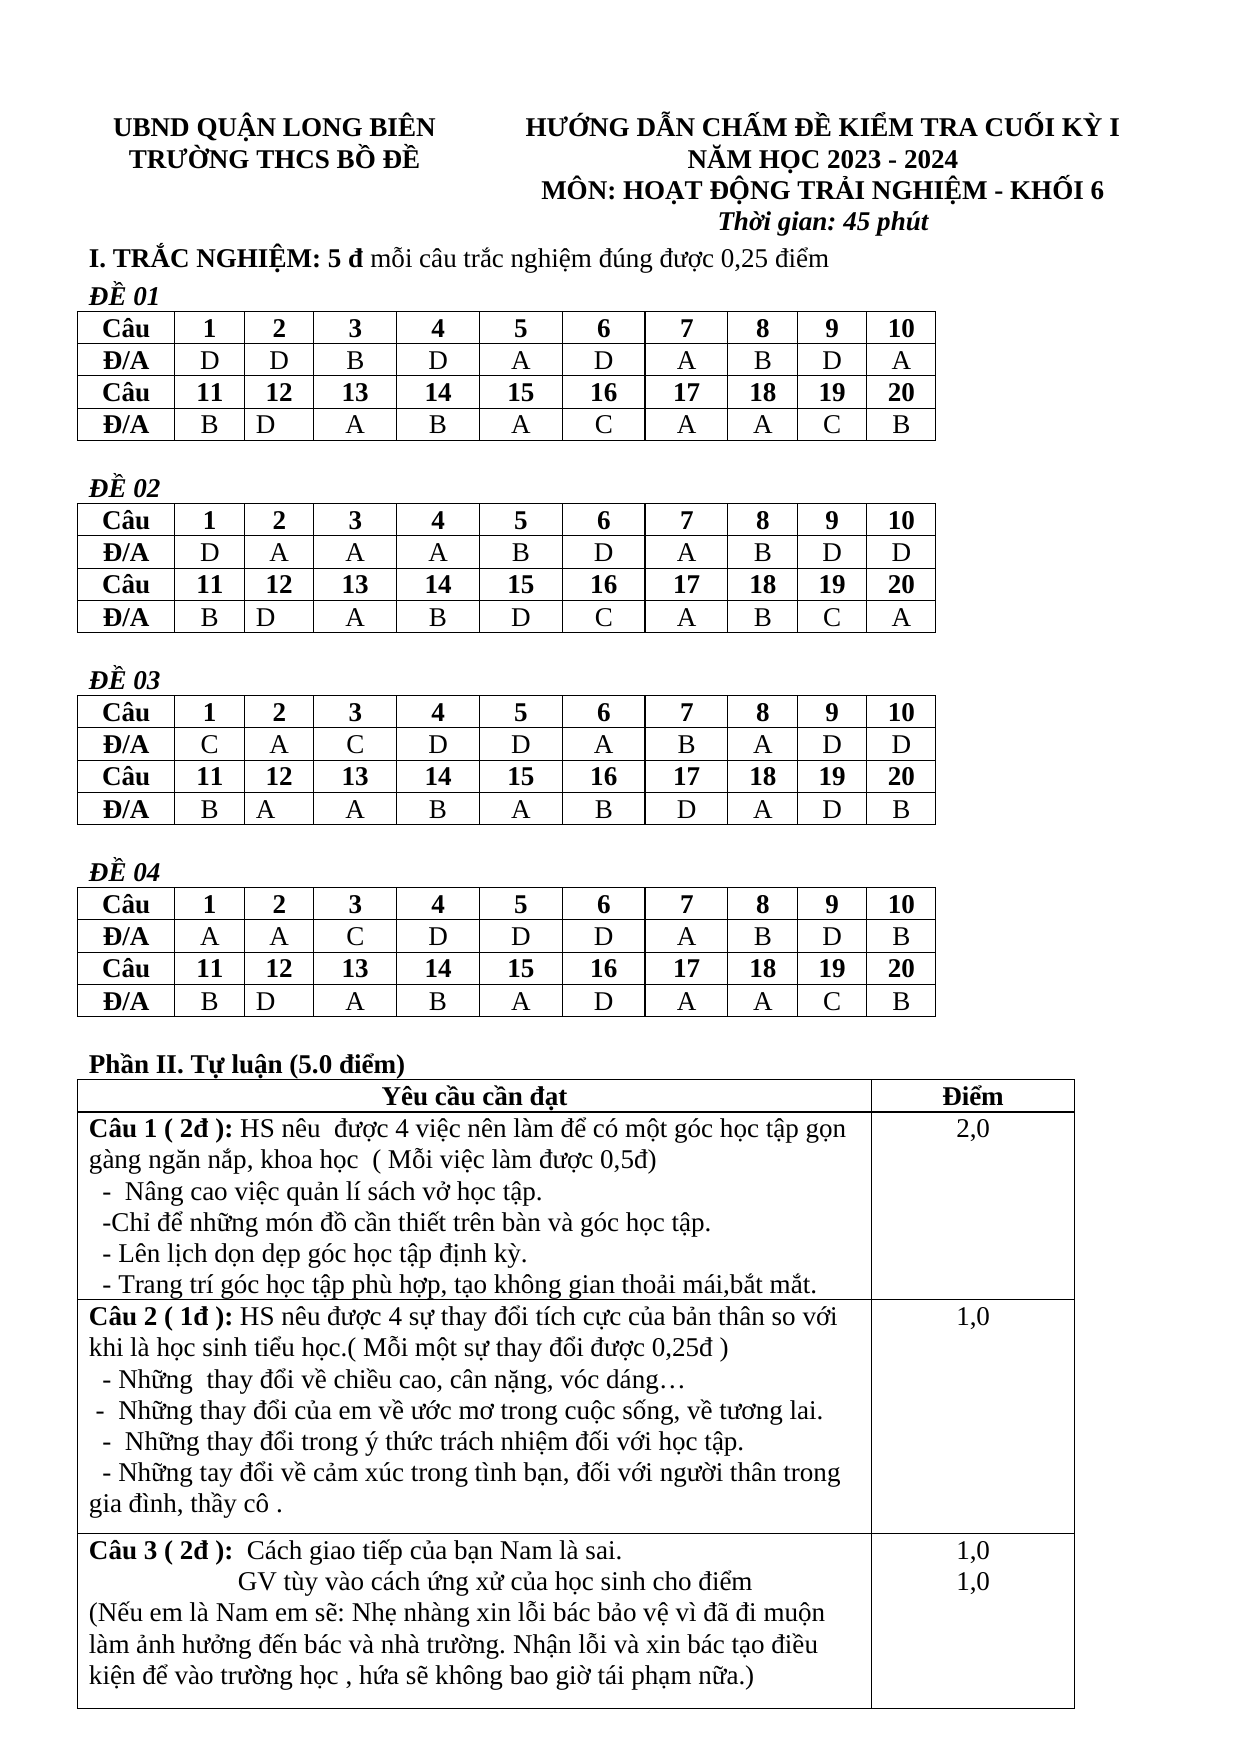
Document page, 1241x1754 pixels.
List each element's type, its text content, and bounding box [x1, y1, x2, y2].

text ĐỀ 01 [89, 280, 1165, 311]
table_cell 12 [245, 569, 313, 599]
table_header 7 [646, 312, 727, 343]
table_cell A [646, 344, 727, 375]
table_cell A [480, 344, 562, 375]
table_cell B [397, 985, 479, 1016]
table_cell D [798, 344, 866, 375]
table_header 2 [245, 312, 313, 343]
table_cell D [245, 601, 313, 632]
table_cell 20 [867, 953, 935, 984]
table_header 2 [245, 504, 313, 535]
table_header 5 [480, 504, 562, 535]
table_cell 19 [798, 953, 866, 984]
table_cell Đ/A [78, 409, 174, 440]
table_cell 11 [175, 953, 244, 984]
table_cell B [867, 985, 935, 1016]
table_cell 14 [397, 953, 479, 984]
table_cell D [245, 985, 313, 1016]
table_cell D [798, 536, 866, 567]
table_header UBND QUẬN LONG BIÊN TRƯỜNG THCS BỒ ĐỀ [78, 112, 471, 236]
table_cell B [397, 601, 479, 632]
table_header 7 [646, 504, 727, 535]
table_cell A [245, 536, 313, 567]
table_header 9 [798, 504, 866, 535]
table_header Câu [78, 888, 174, 919]
table_cell C [563, 601, 644, 632]
table_cell 1,0 1,0 [872, 1534, 1074, 1708]
table_cell D [480, 728, 562, 759]
table_cell B [175, 601, 244, 632]
table_cell 13 [314, 761, 396, 792]
table_cell 15 [480, 376, 562, 407]
table_cell Đ/A [78, 793, 174, 824]
table_cell D [563, 344, 644, 375]
table_cell Đ/A [78, 344, 174, 375]
table_cell B [867, 409, 935, 440]
table_cell Câu 1 ( 2đ ): HS nêu được 4 việc nên làm để có một góc học tập gọn gàng ngăn nắp, khoa học ( Mỗi việc làm được 0,5đ) - Nâng cao việc quản lí sách vở học tập. -Chỉ để những món đồ cần thiết trên bàn và góc học tập. - Lên lịch dọn dẹp góc học tập định kỳ. - Trang trí góc học tập phù hợp, tạo không gian thoải mái,bắt mắt. [78, 1113, 871, 1299]
table_cell 16 [563, 953, 644, 984]
table_cell Câu 2 ( 1đ ): HS nêu được 4 sự thay đổi tích cực của bản thân so với khi là học sinh tiểu học.( Mỗi một sự thay đổi được 0,25đ ) - Những thay đổi về chiều cao, cân nặng, vóc dáng… - Những thay đổi của em về ước mơ trong cuộc sống, về tương lai. - Những thay đổi trong ý thức trách nhiệm đối với học tập. - Những tay đổi về cảm xúc trong tình bạn, đối với người thân trong gia đình, thầy cô . [78, 1300, 871, 1533]
table_header 6 [563, 696, 644, 727]
table_cell D [397, 344, 479, 375]
table_header 5 [480, 888, 562, 919]
table_cell 2,0 [872, 1113, 1074, 1299]
table_cell C [798, 409, 866, 440]
table_cell 14 [397, 569, 479, 599]
table_cell C [314, 920, 396, 952]
table_header 10 [867, 504, 935, 535]
table_header 8 [728, 696, 797, 727]
table_cell D [563, 920, 644, 952]
table_cell D [397, 728, 479, 759]
table_cell 20 [867, 376, 935, 407]
table_header 1 [175, 504, 244, 535]
table_cell A [314, 793, 396, 824]
table_cell Câu [78, 761, 174, 792]
table_header 10 [867, 312, 935, 343]
table_cell C [798, 985, 866, 1016]
table_header Câu [78, 504, 174, 535]
table_cell A [314, 409, 396, 440]
table_header 4 [397, 312, 479, 343]
table_cell A [480, 409, 562, 440]
table_header 8 [728, 888, 797, 919]
table_cell Đ/A [78, 601, 174, 632]
table_cell 18 [728, 953, 797, 984]
table_cell A [867, 601, 935, 632]
table_header 2 [245, 696, 313, 727]
table_cell 11 [175, 761, 244, 792]
table_cell D [646, 793, 727, 824]
table_cell A [314, 536, 396, 567]
table_cell 15 [480, 761, 562, 792]
table_cell A [867, 344, 935, 375]
table_header Điểm [872, 1080, 1074, 1111]
table_cell 19 [798, 761, 866, 792]
table_cell 18 [728, 761, 797, 792]
table_cell 13 [314, 569, 396, 599]
table_cell A [245, 920, 313, 952]
table_cell D [175, 344, 244, 375]
table_cell 17 [646, 376, 727, 407]
table_cell 16 [563, 569, 644, 599]
table_header 10 [867, 888, 935, 919]
table_header 3 [314, 888, 396, 919]
table_cell A [646, 409, 727, 440]
table_cell 12 [245, 376, 313, 407]
table_cell B [175, 793, 244, 824]
table_header 5 [480, 312, 562, 343]
table_cell D [245, 409, 313, 440]
table_cell 15 [480, 569, 562, 599]
table_cell D [175, 536, 244, 567]
table_cell B [397, 793, 479, 824]
table_cell 14 [397, 761, 479, 792]
table_cell A [480, 985, 562, 1016]
table_cell B [867, 793, 935, 824]
table_cell 17 [646, 761, 727, 792]
table_cell A [563, 728, 644, 759]
table_cell A [728, 409, 797, 440]
table_cell 12 [245, 761, 313, 792]
text ĐỀ 04 [89, 856, 1165, 887]
table_cell D [798, 793, 866, 824]
table_cell D [397, 920, 479, 952]
table_header 1 [175, 312, 244, 343]
table_cell B [175, 409, 244, 440]
table_header 1 [175, 696, 244, 727]
table_cell D [563, 536, 644, 567]
text I. TRẮC NGHIỆM: 5 đ mỗi câu trắc nghiệm đúng được 0,25 điểm [89, 242, 1165, 273]
table_header 6 [563, 312, 644, 343]
table_cell A [728, 985, 797, 1016]
table_cell A [314, 985, 396, 1016]
table_cell B [314, 344, 396, 375]
text ĐỀ 03 [89, 664, 1165, 695]
table_header 6 [563, 504, 644, 535]
table_cell D [867, 536, 935, 567]
table_cell A [245, 793, 313, 824]
table_header Yêu cầu cần đạt [78, 1080, 871, 1111]
table_cell D [480, 601, 562, 632]
table_cell 18 [728, 569, 797, 599]
table_header 9 [798, 312, 866, 343]
table_cell 19 [798, 569, 866, 599]
table_cell 20 [867, 761, 935, 792]
table_cell 15 [480, 953, 562, 984]
table_cell 17 [646, 953, 727, 984]
table_cell 14 [397, 376, 479, 407]
table_header 5 [480, 696, 562, 727]
table_header 7 [646, 696, 727, 727]
table_header 4 [397, 504, 479, 535]
table_cell D [245, 344, 313, 375]
table_header Câu [78, 312, 174, 343]
table_cell A [175, 920, 244, 952]
table_cell 11 [175, 569, 244, 599]
table_cell 13 [314, 953, 396, 984]
table_cell A [245, 728, 313, 759]
table_cell D [480, 920, 562, 952]
table_cell Đ/A [78, 536, 174, 567]
table_header 10 [867, 696, 935, 727]
table_header 7 [646, 888, 727, 919]
table_cell B [175, 985, 244, 1016]
table_cell Đ/A [78, 985, 174, 1016]
table_header 2 [245, 888, 313, 919]
table_header 9 [798, 696, 866, 727]
table_cell A [646, 920, 727, 952]
table_cell 17 [646, 569, 727, 599]
table_cell 20 [867, 569, 935, 599]
table_header 6 [563, 888, 644, 919]
table_cell Câu [78, 569, 174, 599]
table_cell 18 [728, 376, 797, 407]
table_cell C [175, 728, 244, 759]
table_cell Câu [78, 376, 174, 407]
table_cell D [798, 728, 866, 759]
table_cell B [867, 920, 935, 952]
table_cell B [728, 920, 797, 952]
table_cell A [728, 728, 797, 759]
table_cell 16 [563, 376, 644, 407]
table_cell A [397, 536, 479, 567]
table_header 4 [397, 696, 479, 727]
table_header 3 [314, 312, 396, 343]
table_cell C [314, 728, 396, 759]
table_cell Đ/A [78, 728, 174, 759]
table_cell 19 [798, 376, 866, 407]
table_cell D [798, 920, 866, 952]
table_header 1 [175, 888, 244, 919]
table_cell C [798, 601, 866, 632]
table_cell B [480, 536, 562, 567]
text Phần II. Tự luận (5.0 điểm) [89, 1048, 1165, 1079]
table_cell Đ/A [78, 920, 174, 952]
table_cell D [563, 985, 644, 1016]
table_cell B [728, 344, 797, 375]
table_cell A [728, 793, 797, 824]
table_header 3 [314, 504, 396, 535]
table_cell 16 [563, 761, 644, 792]
table_header 9 [798, 888, 866, 919]
table_cell B [728, 601, 797, 632]
table_header Câu [78, 696, 174, 727]
table_cell Câu 3 ( 2đ ): Cách giao tiếp của bạn Nam là sai. GV tùy vào cách ứng xử của học sinh cho điểm (Nếu em là Nam em sẽ: Nhẹ nhàng xin lỗi bác bảo vệ vì đã đi muộn làm ảnh hưởng đến bác và nhà trường. Nhận lỗi và xin bác tạo điều kiện để vào trường học , hứa sẽ không bao giờ tái phạm nữa.) [78, 1534, 871, 1708]
table_cell A [646, 985, 727, 1016]
table_cell D [867, 728, 935, 759]
table_header 8 [728, 312, 797, 343]
table_cell B [728, 536, 797, 567]
table_cell 11 [175, 376, 244, 407]
table_cell A [646, 536, 727, 567]
table_cell B [563, 793, 644, 824]
table_header 3 [314, 696, 396, 727]
table_header 8 [728, 504, 797, 535]
text ĐỀ 02 [89, 472, 1165, 503]
table_cell 13 [314, 376, 396, 407]
table_cell A [646, 601, 727, 632]
table_cell 1,0 [872, 1300, 1074, 1533]
table_header HƯỚNG DẪN CHẤM ĐỀ KIỂM TRA CUỐI KỲ I NĂM HỌC 2023 - 2024 MÔN: HOẠT ĐỘNG TRẢI NGHIỆM - KHỐI 6 Thời gian: 45 phút [471, 112, 1174, 236]
table_cell Câu [78, 953, 174, 984]
table_cell A [314, 601, 396, 632]
table_cell A [480, 793, 562, 824]
table_header 4 [397, 888, 479, 919]
table_cell C [563, 409, 644, 440]
table_cell 12 [245, 953, 313, 984]
table_cell B [646, 728, 727, 759]
table_cell B [397, 409, 479, 440]
